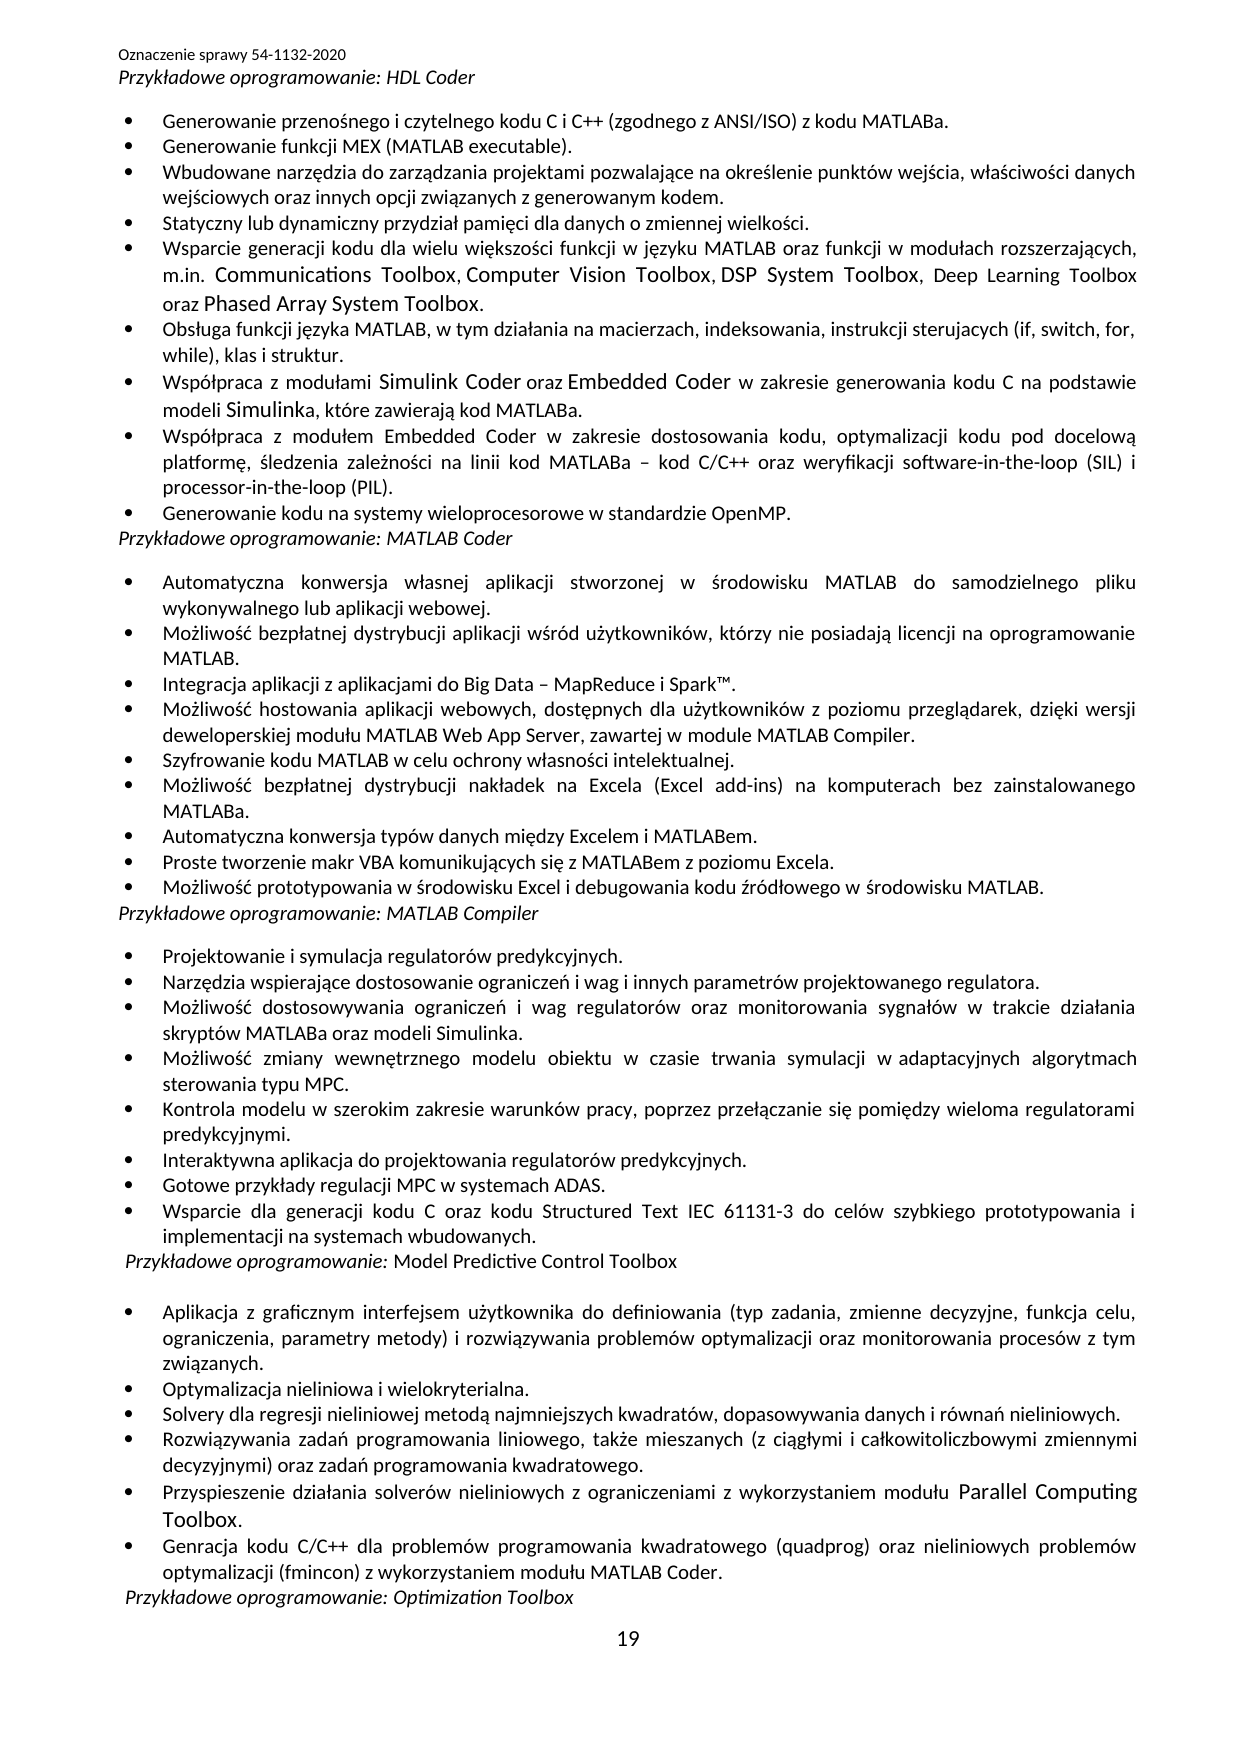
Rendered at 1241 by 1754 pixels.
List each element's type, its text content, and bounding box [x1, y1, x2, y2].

list Automatyczna konwersja typów danych między Excelem i MATLABem. [125, 823, 1137, 849]
list Współpraca z modułami Simulink Coder oraz Embedded Coder w zakresie generowania kodu C na podstawie modeli Simulinka, które zawierają kod MATLABa. [125, 367, 1137, 423]
list Kontrola modelu w szerokim zakresie warunków pracy, poprzez przełączanie się pomiędzy wieloma regulatorami predykcyjnymi. [125, 1096, 1137, 1147]
list Generowanie przenośnego i czytelnego kodu C i C++ (zgodnego z ANSI/ISO) z kodu MATLABa. [125, 108, 1137, 133]
list Rozwiązywania zadań programowania liniowego, także mieszanych (z ciągłymi i całkowitoliczbowymi zmiennymi decyzyjnymi) oraz zadań programowania kwadratowego. [125, 1427, 1137, 1477]
list Optymalizacja nieliniowa i wielokryterialna. [125, 1376, 1137, 1401]
list Generowanie kodu na systemy wieloprocesorowe w standardzie OpenMP. [125, 500, 1137, 525]
list Projektowanie i symulacja regulatorów predykcyjnych. [125, 944, 1137, 969]
list Obsługa funkcji języka MATLAB, w tym działania na macierzach, indeksowania, instrukcji sterujacych (if, switch, for, while), klas i struktur. [125, 317, 1137, 367]
list Proste tworzenie makr VBA komunikujących się z MATLABem z poziomu Excela. [125, 849, 1137, 874]
list Możliwość zmiany wewnętrznego modelu obiektu w czasie trwania symulacji w adaptacyjnych algorytmach sterowania typu MPC. [125, 1045, 1137, 1096]
list Możliwość dostosowywania ograniczeń i wag regulatorów oraz monitorowania sygnałów w trakcie działania skryptów MATLABa oraz modeli Simulinka. [125, 994, 1137, 1045]
list Solvery dla regresji nieliniowej metodą najmniejszych kwadratów, dopasowywania danych i równań nieliniowych. [125, 1401, 1137, 1427]
list Możliwość prototypowania w środowisku Excel i debugowania kodu źródłowego w środowisku MATLAB. [125, 874, 1137, 900]
list Wsparcie generacji kodu dla wielu większości funkcji w języku MATLAB oraz funkcji w modułach rozszerzających, m.in. Communications Toolbox, Computer Vision Toolbox, DSP System Toolbox, Deep Learning Toolbox oraz Phased Array System Toolbox. [125, 235, 1137, 317]
list Możliwość bezpłatnej dystrybucji aplikacji wśród użytkowników, którzy nie posiadają licencji na oprogramowanie MATLAB. [125, 620, 1137, 671]
list Integracja aplikacji z aplikacjami do Big Data – MapReduce i Spark™. [125, 671, 1137, 696]
list Szyfrowanie kodu MATLAB w celu ochrony własności intelektualnej. [125, 747, 1137, 773]
text Przykładowe oprogramowanie: MATLAB Coder [118, 525, 1137, 551]
list Aplikacja z graficznym interfejsem użytkownika do definiowania (typ zadania, zmienne decyzyjne, funkcja celu, ograniczenia, parametry metody) i rozwiązywania problemów optymalizacji oraz monitorowania procesów z tym związanych. [125, 1299, 1137, 1376]
text Przykładowe oprogramowanie: Optimization Toolbox [125, 1584, 1137, 1610]
list Wbudowane narzędzia do zarządzania projektami pozwalające na określenie punktów wejścia, właściwości danych wejściowych oraz innych opcji związanych z generowanym kodem. [125, 159, 1137, 210]
text Przykładowe oprogramowanie: Model Predictive Control Toolbox [125, 1249, 1137, 1274]
text Przykładowe oprogramowanie: HDL Coder [118, 64, 1137, 89]
list Wsparcie dla generacji kodu C oraz kodu Structured Text IEC 61131-3 do celów szybkiego prototypowania i implementacji na systemach wbudowanych. [125, 1198, 1137, 1249]
list Statyczny lub dynamiczny przydział pamięci dla danych o zmiennej wielkości. [125, 210, 1137, 235]
list Narzędzia wspierające dostosowanie ograniczeń i wag i innych parametrów projektowanego regulatora. [125, 969, 1137, 994]
list Możliwość bezpłatnej dystrybucji nakładek na Excela (Excel add-ins) na komputerach bez zainstalowanego MATLABa. [125, 773, 1137, 823]
list Genracja kodu C/C++ dla problemów programowania kwadratowego (quadprog) oraz nieliniowych problemów optymalizacji (fmincon) z wykorzystaniem modułu MATLAB Coder. [125, 1533, 1137, 1584]
list Możliwość hostowania aplikacji webowych, dostępnych dla użytkowników z poziomu przeglądarek, dzięki wersji deweloperskiej modułu MATLAB Web App Server, zawartej w module MATLAB Compiler. [125, 696, 1137, 747]
text Przykładowe oprogramowanie: MATLAB Compiler [118, 900, 1137, 925]
list Przyspieszenie działania solverów nieliniowych z ograniczeniami z wykorzystaniem modułu Parallel Computing Toolbox. [125, 1477, 1137, 1533]
list Generowanie funkcji MEX (MATLAB executable). [125, 133, 1137, 159]
list Automatyczna konwersja własnej aplikacji stworzonej w środowisku MATLAB do samodzielnego pliku wykonywalnego lub aplikacji webowej. [125, 569, 1137, 620]
list Interaktywna aplikacja do projektowania regulatorów predykcyjnych. [125, 1147, 1137, 1172]
list Współpraca z modułem Embedded Coder w zakresie dostosowania kodu, optymalizacji kodu pod docelową platformę, śledzenia zależności na linii kod MATLABa – kod C/C++ oraz weryfikacji software-in-the-loop (SIL) i processor-in-the-loop (PIL). [125, 423, 1137, 500]
list Gotowe przykłady regulacji MPC w systemach ADAS. [125, 1172, 1137, 1198]
